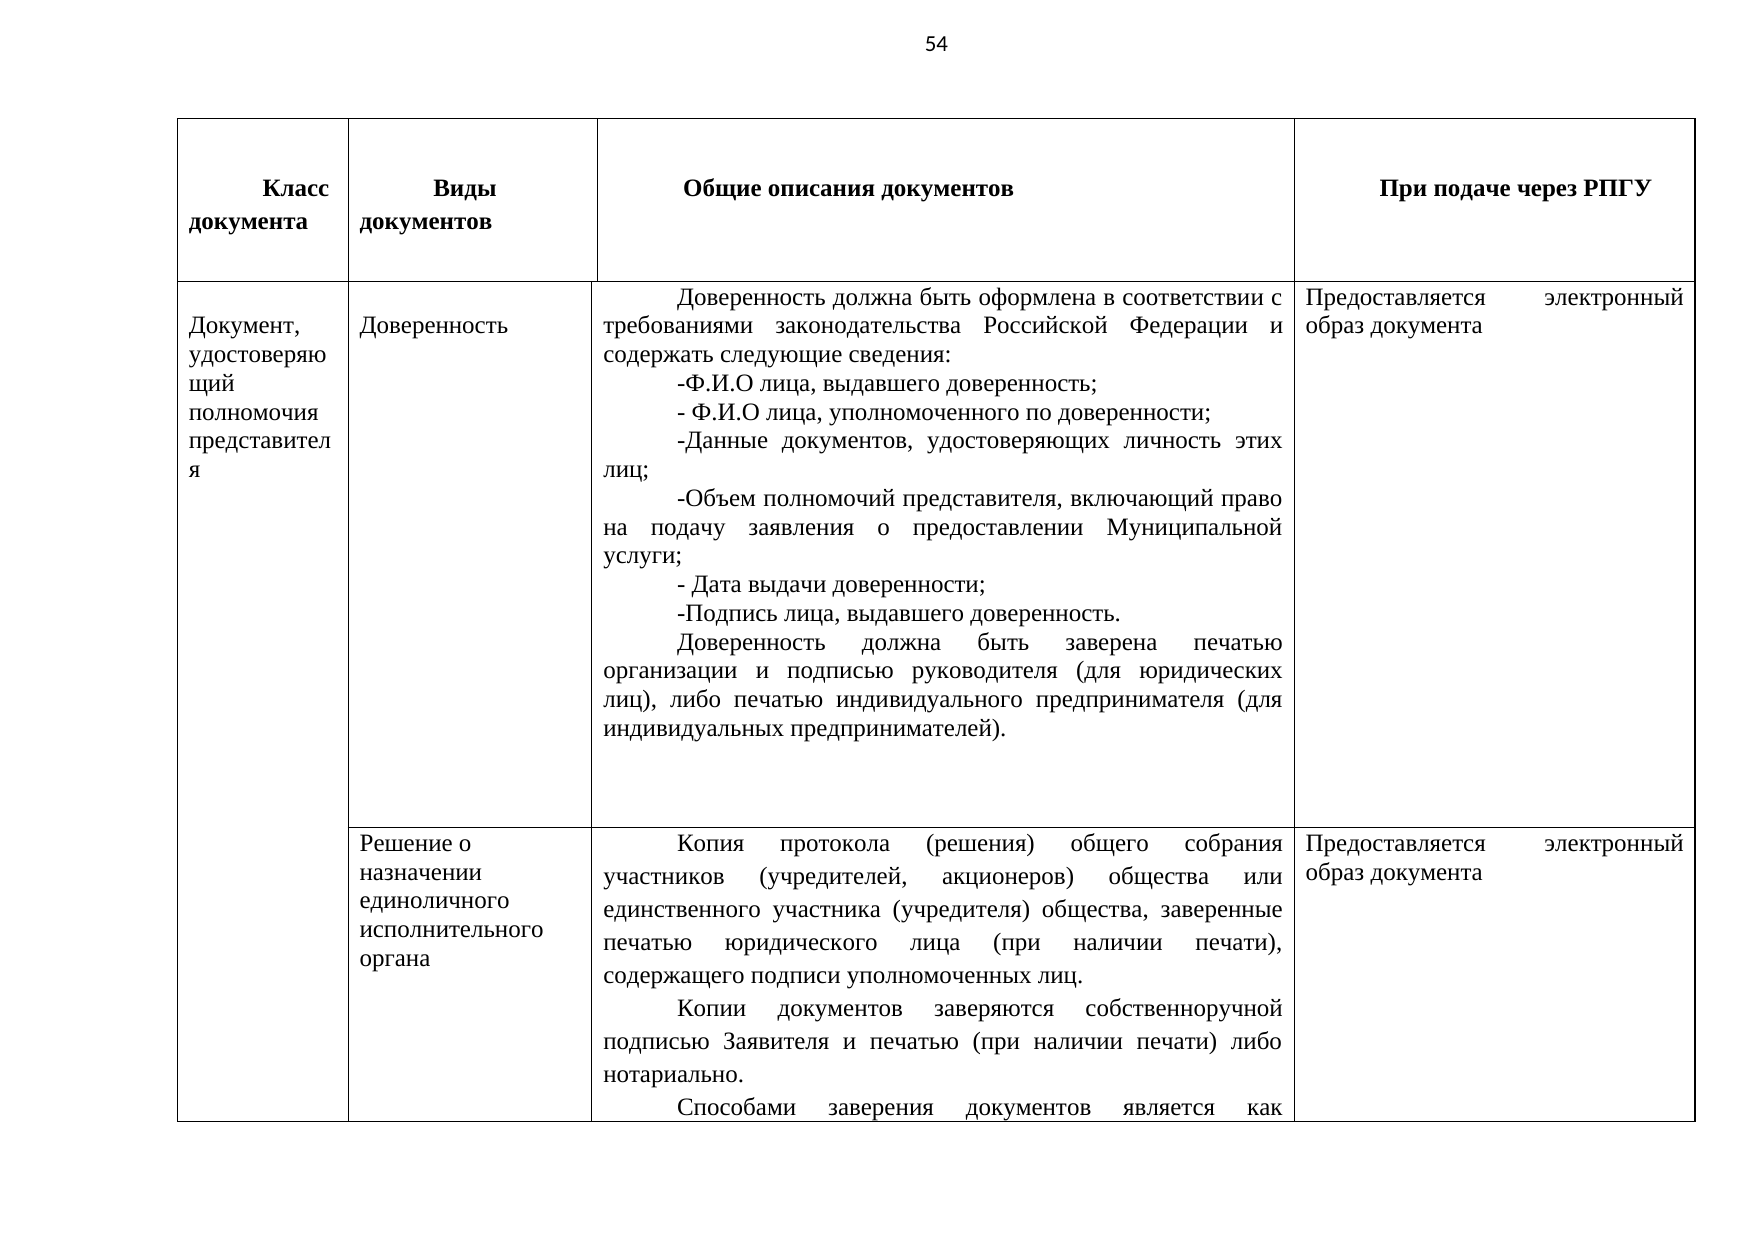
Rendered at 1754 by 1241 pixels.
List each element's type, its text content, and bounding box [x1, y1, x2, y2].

table_header При подаче через РПГУ [1295, 119, 1694, 281]
table_header Виды документов [349, 119, 597, 281]
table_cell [1295, 282, 1694, 827]
table_header Класс документа [178, 119, 348, 281]
table_cell Доверенность должна быть оформлена в соответствии с требованиями законодательства Российской Федерации и содержать следующие сведения: -Ф.И.О лица, выдавшего доверенность; - Ф.И.О лица, уполномоченного по доверенности; -Данные документов, удостоверяющих личность этих лиц; -Объем полномочий представителя, включающий право на подачу заявления о предоставлении Муниципальной услуги; - Дата выдачи доверенности; -Подпись лица, выдавшего доверенность. Доверенность должна быть заверена печатью организации и подписью руководителя (для юридических лиц), либо печатью индивидуального предпринимателя (для индивидуальных предпринимателей). [592, 282, 1294, 827]
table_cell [349, 828, 591, 1121]
table_header Общие описания документов [598, 119, 1294, 281]
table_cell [1295, 828, 1694, 1121]
table_cell Документ, удостоверяющий полномочия представителя [178, 282, 348, 1121]
table_cell Доверенность [349, 282, 591, 827]
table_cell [592, 828, 1294, 1121]
